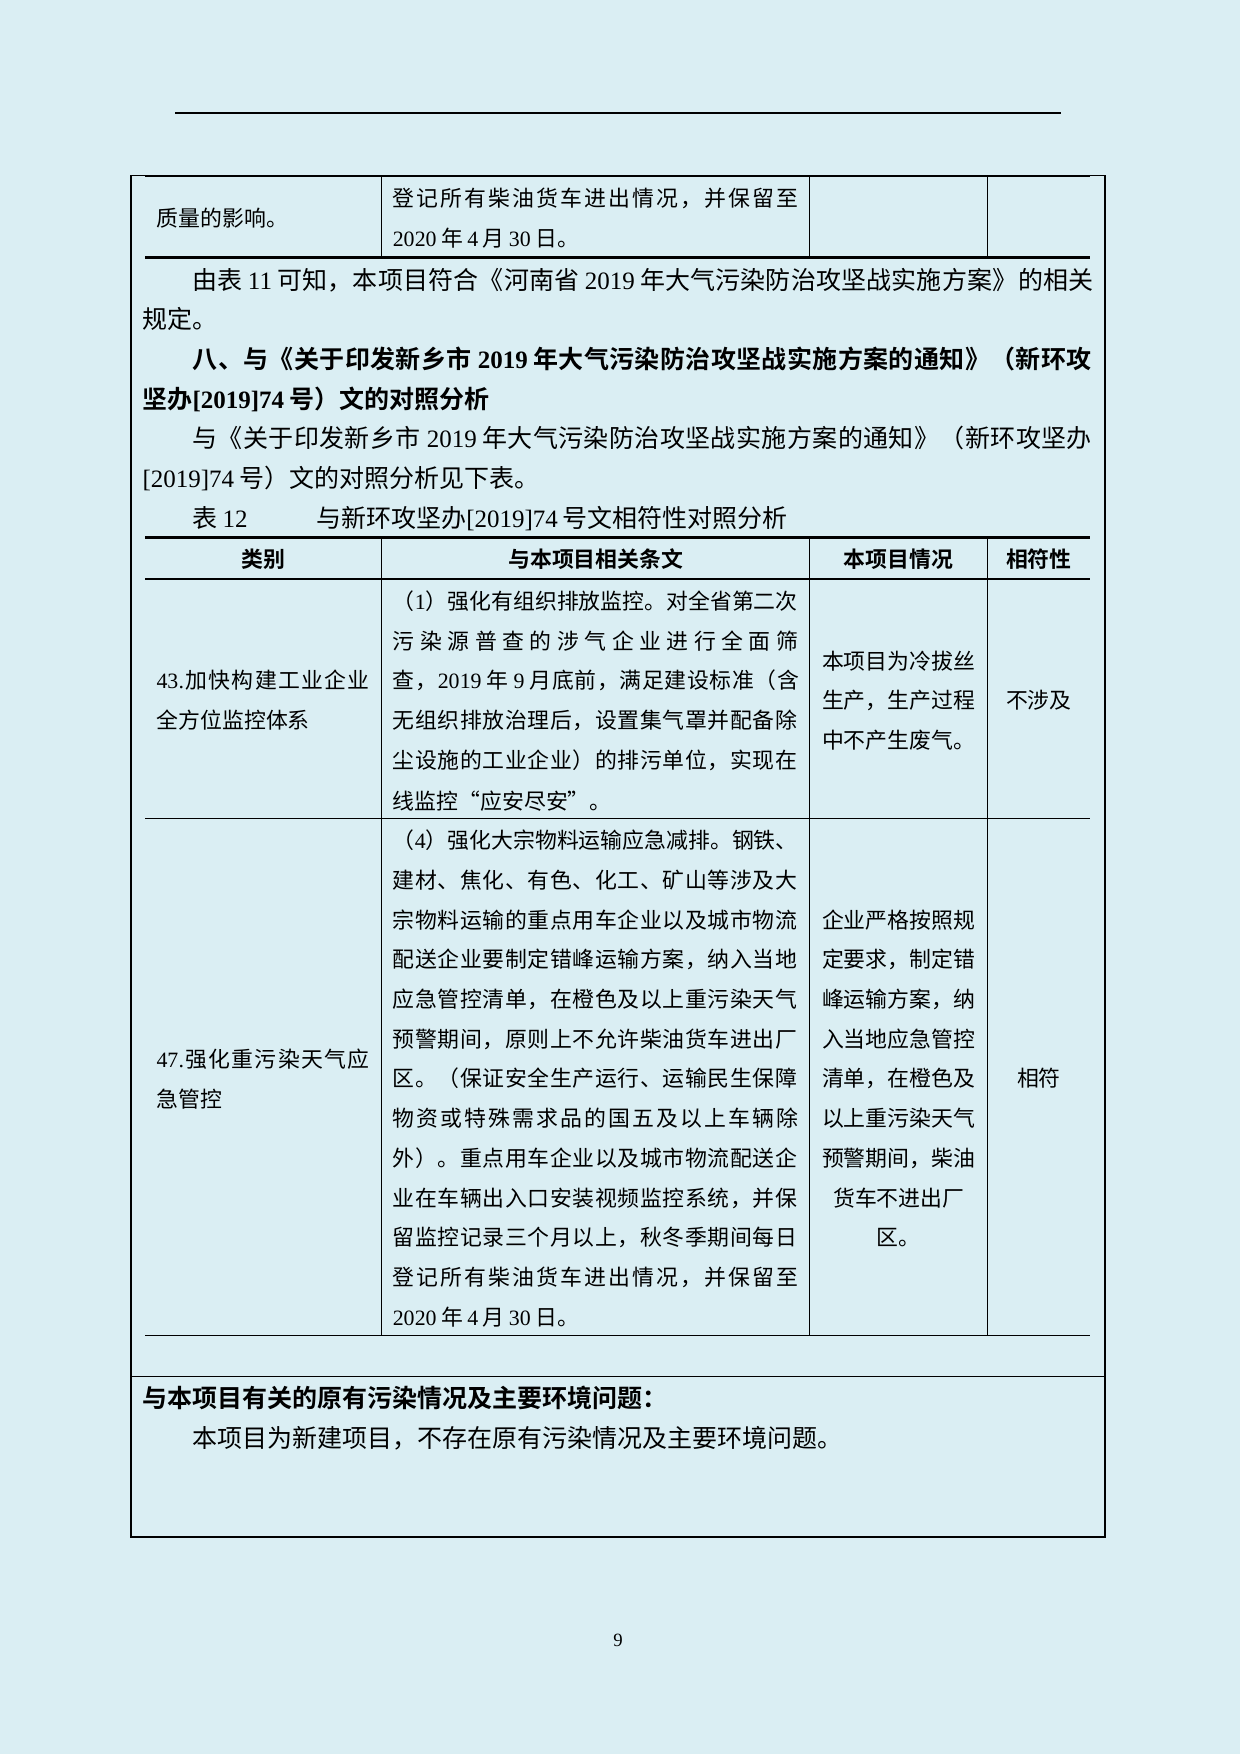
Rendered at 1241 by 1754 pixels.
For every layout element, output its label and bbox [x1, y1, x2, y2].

table_cell [132, 176, 1104, 1376]
table_cell [132, 1377, 1104, 1536]
